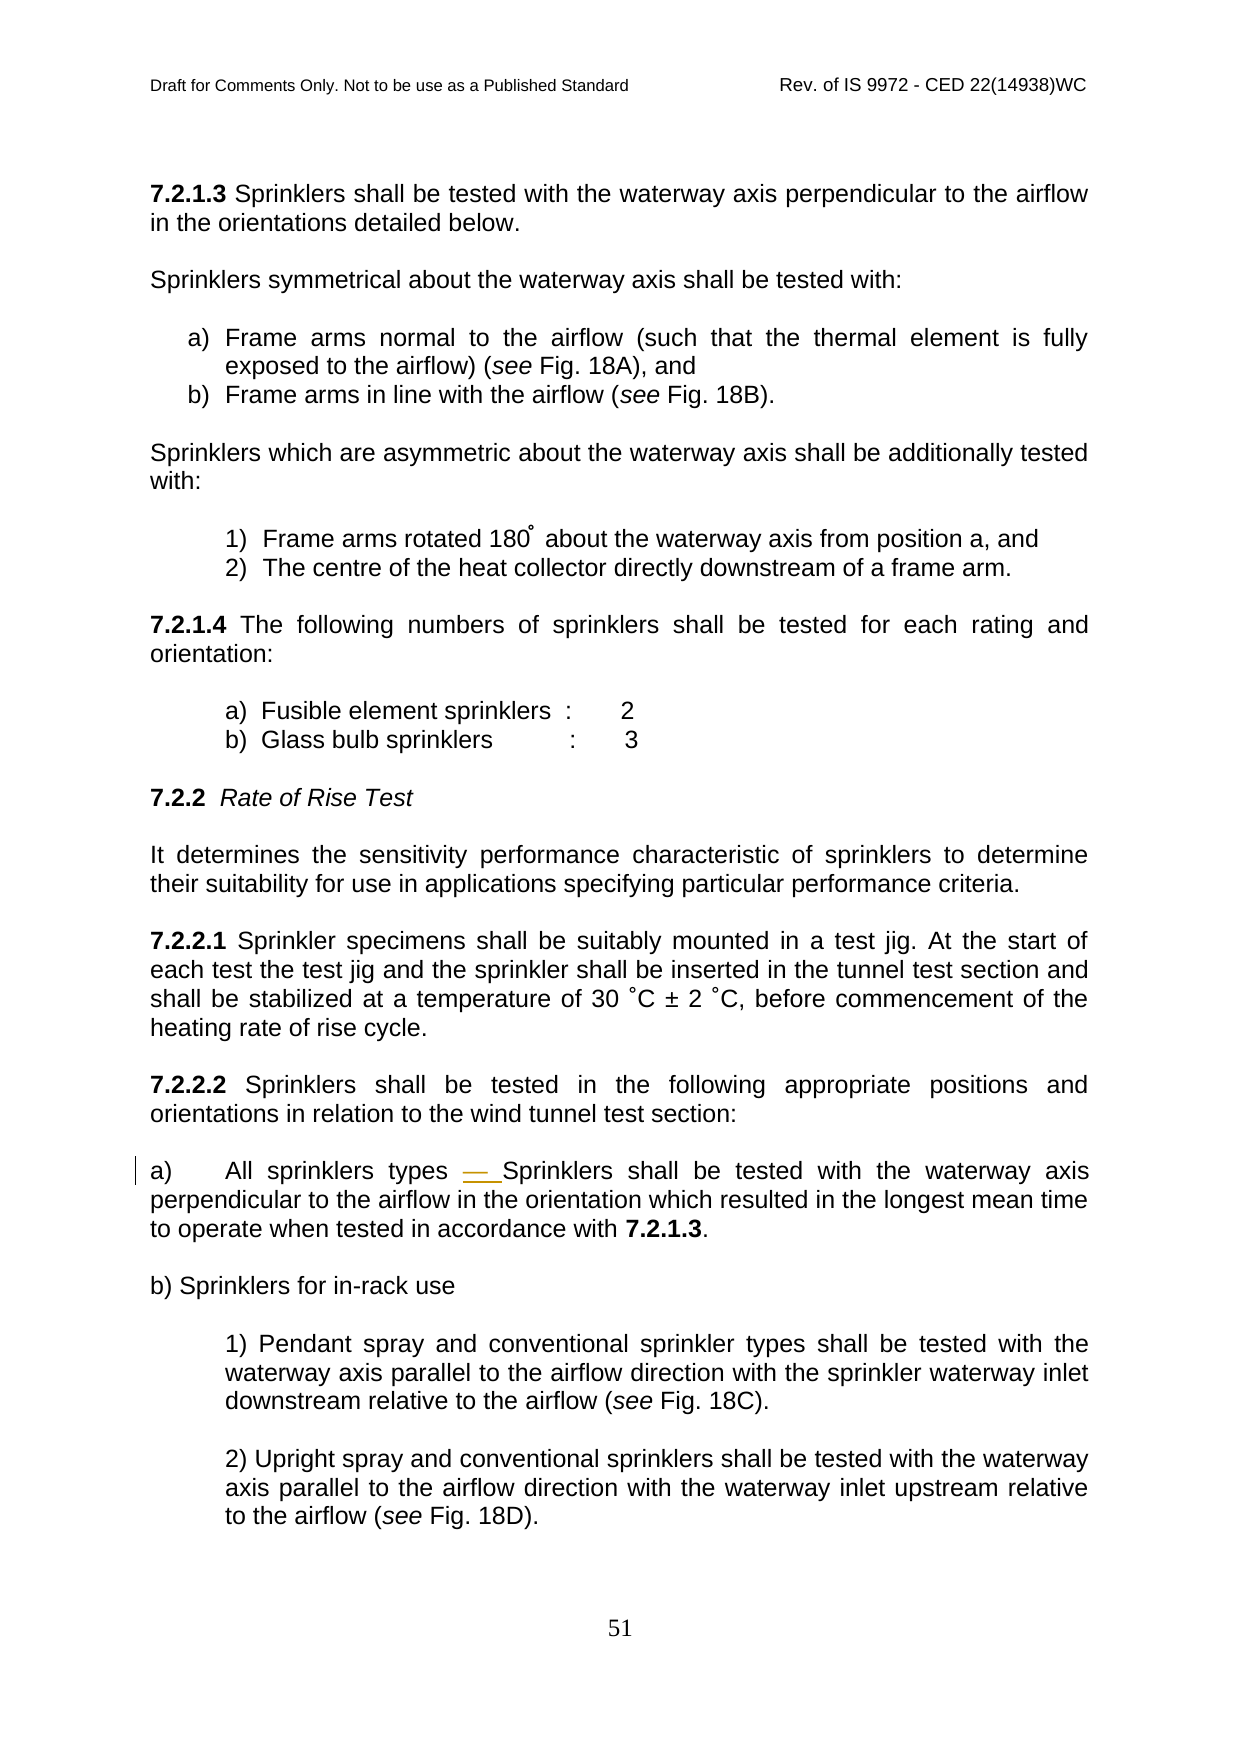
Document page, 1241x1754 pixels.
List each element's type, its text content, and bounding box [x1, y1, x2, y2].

list Frame arms normal to the airflow (such that the thermal element is fully exposed to the airflow) (see Fig. 18A), and [187, 322, 1090, 380]
text Sprinklers which are asymmetric about the waterway axis shall be additionally tested with: [150, 437, 1090, 495]
text 7.2.1.4 The following numbers of sprinklers shall be tested for each rating and orientation: [150, 610, 1090, 667]
text It determines the sensitivity performance characteristic of sprinklers to determine their suitability for use in applications specifying particular performance criteria. [150, 840, 1090, 897]
text 7.2.2 Rate of Rise Test [150, 782, 1090, 811]
text 7.2.2.2 Sprinklers shall be tested in the following appropriate positions and orientations in relation to the wind tunnel test section: [150, 1070, 1090, 1127]
list Frame arms in line with the airflow (see Fig. 18B). [187, 380, 1090, 409]
text b) Glass bulb sprinklers : 3 [150, 725, 1090, 754]
text 7.2.2.1 Sprinkler specimens shall be suitably mounted in a test jig. At the start of each test the test jig and the sprinkler shall be inserted in the tunnel test section and shall be stabilized at a temperature of 30 ˚C ± 2 ˚C, before commencement of the heating rate of rise cycle. [150, 926, 1090, 1041]
text 1) Pendant spray and conventional sprinkler types shall be tested with the waterway axis parallel to the airflow direction with the sprinkler waterway inlet downstream relative to the airflow (see Fig. 18C). [225, 1329, 1090, 1415]
text a) Fusible element sprinklers : 2 [150, 696, 1090, 725]
list Frame arms rotated 180֯ about the waterway axis from position a, and [225, 524, 1090, 552]
list The centre of the heat collector directly downstream of a frame arm. [225, 552, 1090, 581]
text 7.2.1.3 Sprinklers shall be tested with the waterway axis perpendicular to the airflow in the orientations detailed below. [150, 179, 1090, 236]
text a) All sprinklers types Sprinklers shall be tested with the waterway axis perpendicular to the airflow in the orientation which resulted in the longest mean time to operate when tested in accordance with 7.2.1.3. [150, 1156, 1090, 1242]
text b) Sprinklers for in-rack use [150, 1271, 1090, 1300]
text Sprinklers symmetrical about the waterway axis shall be tested with: [150, 265, 1090, 294]
text 2) Upright spray and conventional sprinklers shall be tested with the waterway axis parallel to the airflow direction with the waterway inlet upstream relative to the airflow (see Fig. 18D). [225, 1444, 1090, 1530]
